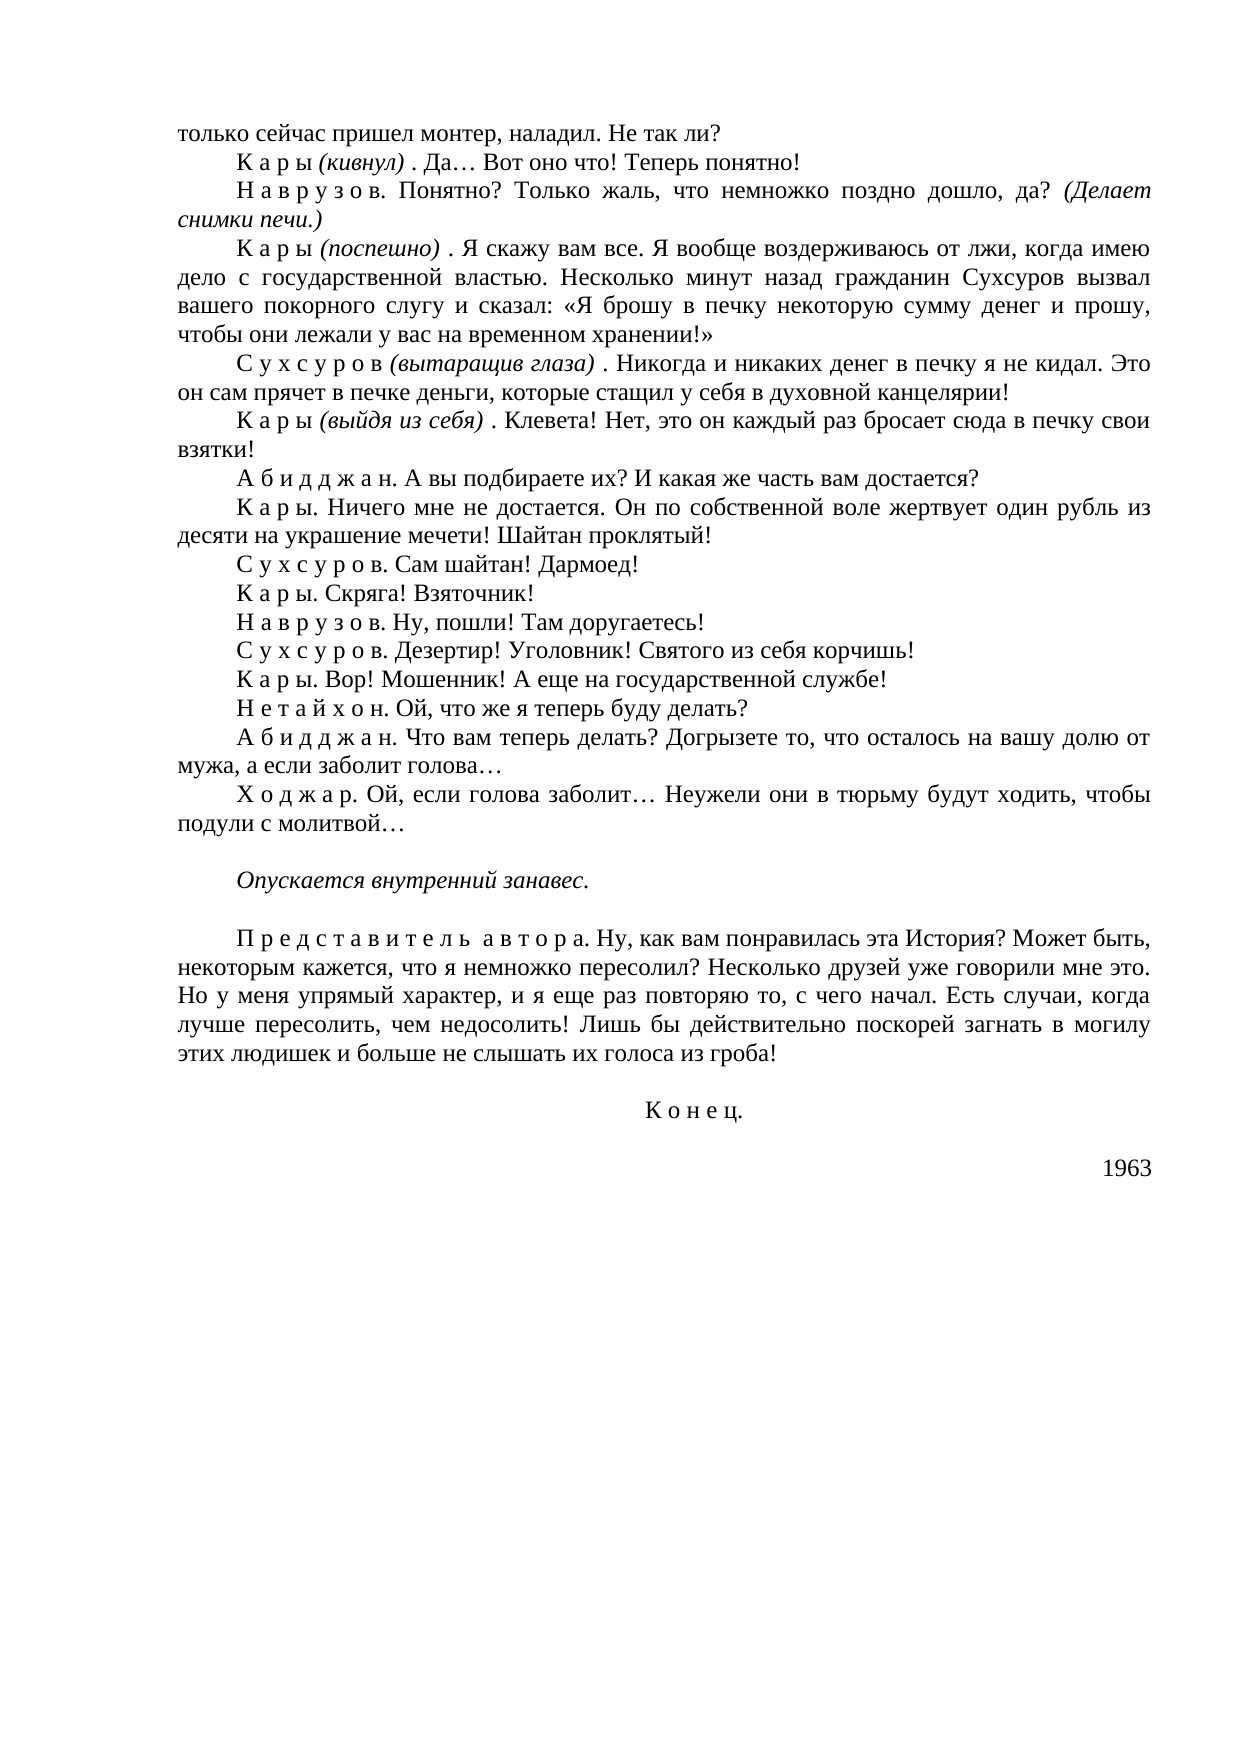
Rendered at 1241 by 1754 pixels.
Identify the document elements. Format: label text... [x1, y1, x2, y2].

text К а р ы (выйдя из себя) . Клевета! Нет, это он каждый раз бросает сюда в печку свои взятки! [177, 406, 1152, 463]
text 1963 [177, 1153, 1152, 1182]
text А б и д д ж а н. А вы подбираете их? И какая же часть вам достается? [177, 463, 1152, 492]
text А б и д д ж а н. Что вам теперь делать? Догрызете то, что осталось на вашу долю от мужа, а если заболит голова… [177, 722, 1152, 779]
text С у х с у р о в. Сам шайтан! Дармоед! [177, 549, 1152, 578]
text С у х с у р о в. Дезертир! Уголовник! Святого из себя корчишь! [177, 636, 1152, 664]
text П р е д с т а в и т е л ь а в т о р а. Ну, как вам понравилась эта История? Может быть, некоторым кажется, что я немножко пересолил? Несколько друзей уже говорили мне это. Но у меня упрямый характер, и я еще раз повторяю то, с чего начал. Есть случаи, когда лучше пересолить, чем недосолить! Лишь бы действительно поскорей загнать в могилу этих людишек и больше не слышать их голоса из гроба! [177, 923, 1152, 1067]
text Н а в р у з о в. Понятно? Только жаль, что немножко поздно дошло, да? (Делает снимки печи.) [177, 176, 1152, 233]
text Н а в р у з о в. Ну, пошли! Там доругаетесь! [177, 607, 1152, 636]
text К а р ы (кивнул) . Да… Вот оно что! Теперь понятно! [177, 147, 1152, 176]
text К о н е ц. [177, 1096, 1152, 1124]
text Х о д ж а р. Ой, если голова заболит… Неужели они в тюрьму будут ходить, чтобы подули с молитвой… [177, 779, 1152, 837]
text С у х с у р о в (вытаращив глаза) . Никогда и никаких денег в печку я не кидал. Это он сам прячет в печке деньги, которые стащил у себя в духовной канцелярии! [177, 348, 1152, 406]
text Опускается внутренний занавес. [177, 866, 1152, 894]
text К а р ы. Вор! Мошенник! А еще на государственной службе! [177, 664, 1152, 693]
text Н е т а й х о н. Ой, что же я теперь буду делать? [177, 693, 1152, 722]
text К а р ы. Ничего мне не достается. Он по собственной воле жертвует один рубль из десяти на украшение мечети! Шайтан проклятый! [177, 492, 1152, 549]
text К а р ы. Скряга! Взяточник! [177, 578, 1152, 607]
text К а р ы (поспешно) . Я скажу вам все. Я вообще воздерживаюсь от лжи, когда имею дело с государственной властью. Несколько минут назад гражданин Сухсуров вызвал вашего покорного слугу и сказал: «Я брошу в печку некоторую сумму денег и прошу, чтобы они лежали у вас на временном хранении!» [177, 233, 1152, 348]
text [177, 118, 1152, 147]
